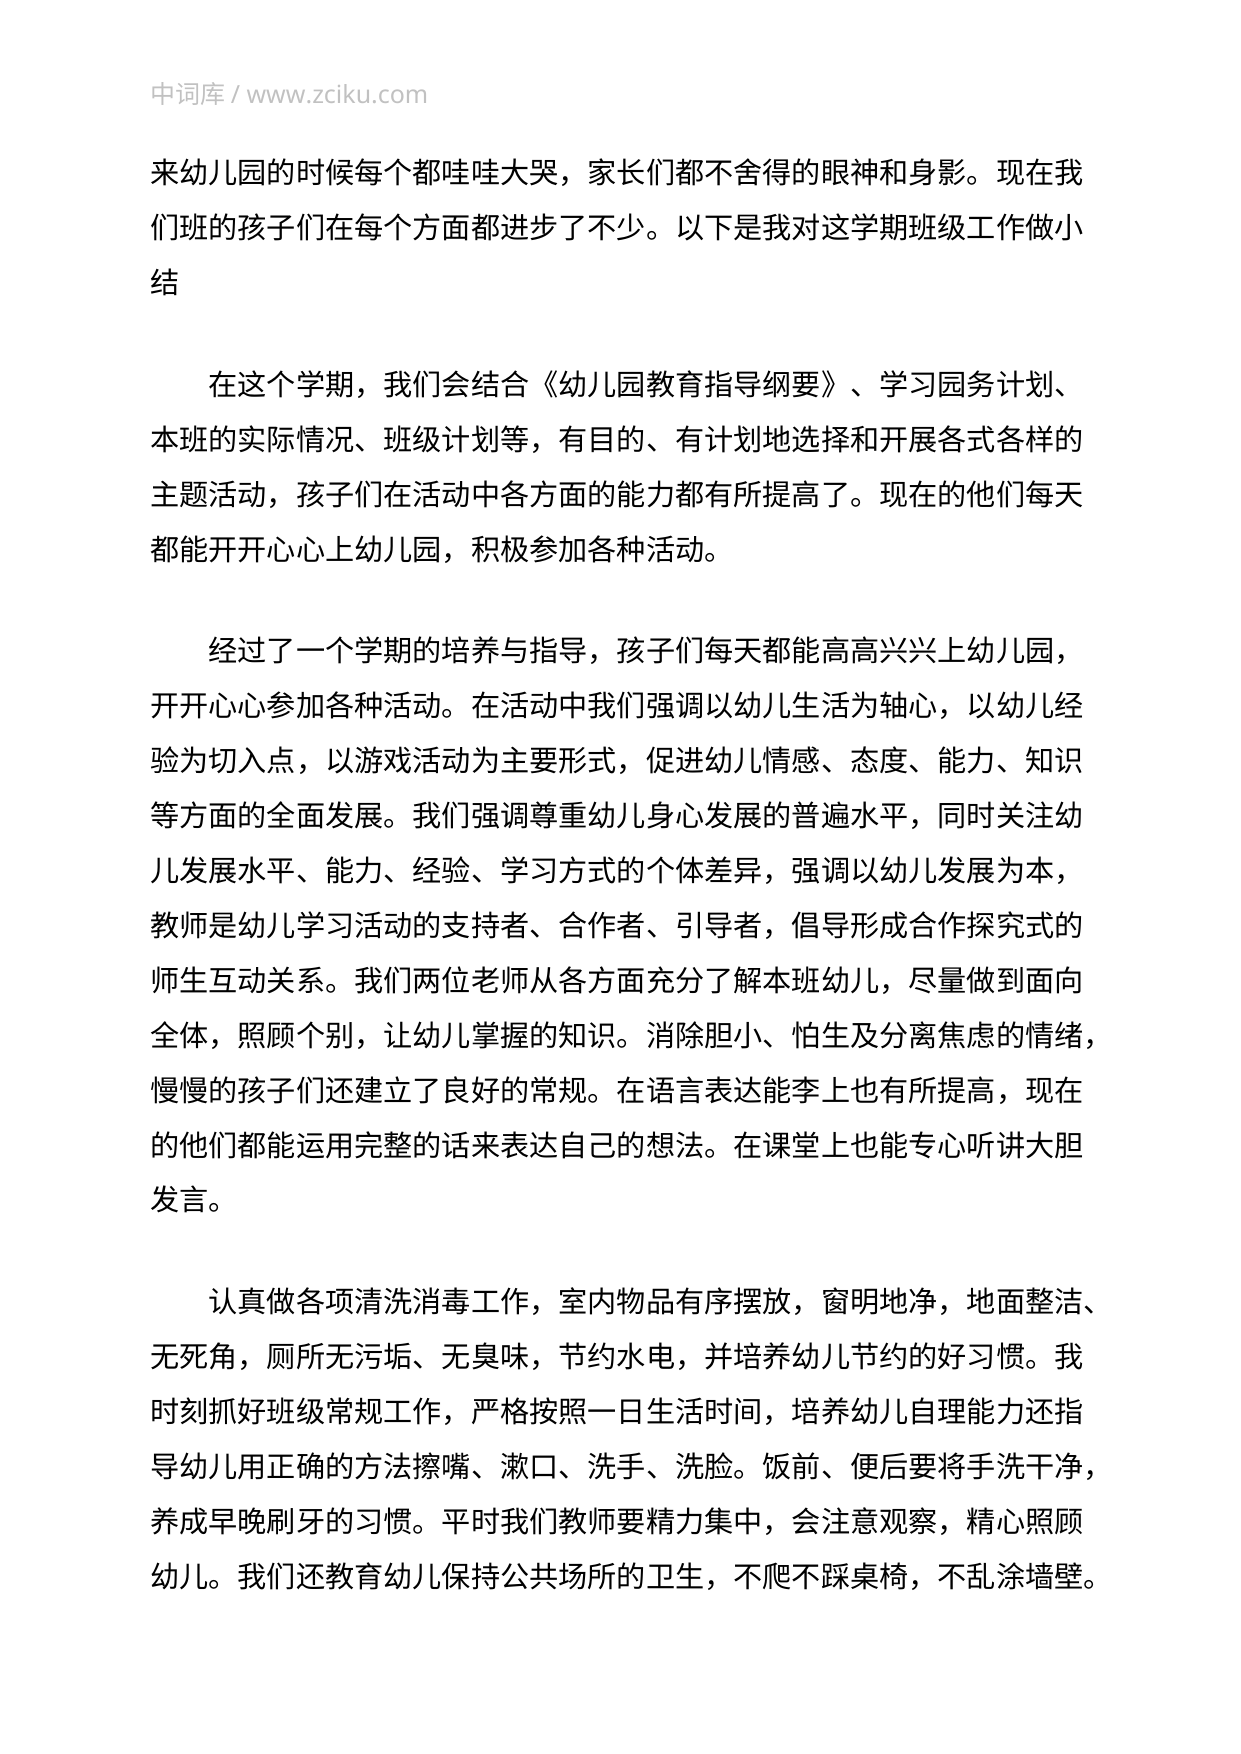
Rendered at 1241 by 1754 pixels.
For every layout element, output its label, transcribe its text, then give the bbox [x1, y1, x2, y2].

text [150, 1279, 1090, 1596]
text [150, 150, 1090, 302]
text 经过了一个学期的培养与指导，孩子们每天都能高高兴兴上幼儿园，开开心心参加各种活动。在活动中我们强调以幼儿生活为轴心，以幼儿经验为切入点，以游戏活动为主要形式，促进幼儿情感、态度、能力、知识等方面的全面发展。我们强调尊重幼儿身心发展的普遍水平，同时关注幼儿发展水平、能力、经验、学习方式的个体差异，强调以幼儿发展为本，教师是幼儿学习活动的支持者、合作者、引导者，倡导形成合作探究式的师生互动关系。我们两位老师从各方面充分了解本班幼儿，尽量做到面向全体，照顾个别，让幼儿掌握的知识。消除胆小、怕生及分离焦虑的情绪，慢慢的孩子们还建立了良好的常规。在语言表达能李上也有所提高，现在的他们都能运用完整的话来表达自己的想法。在课堂上也能专心听讲大胆发言。 [150, 628, 1090, 1219]
text 在这个学期，我们会结合《幼儿园教育指导纲要》、学习园务计划、本班的实际情况、班级计划等，有目的、有计划地选择和开展各式各样的主题活动，孩子们在活动中各方面的能力都有所提高了。现在的他们每天都能开开心心上幼儿园，积极参加各种活动。 [150, 362, 1090, 568]
